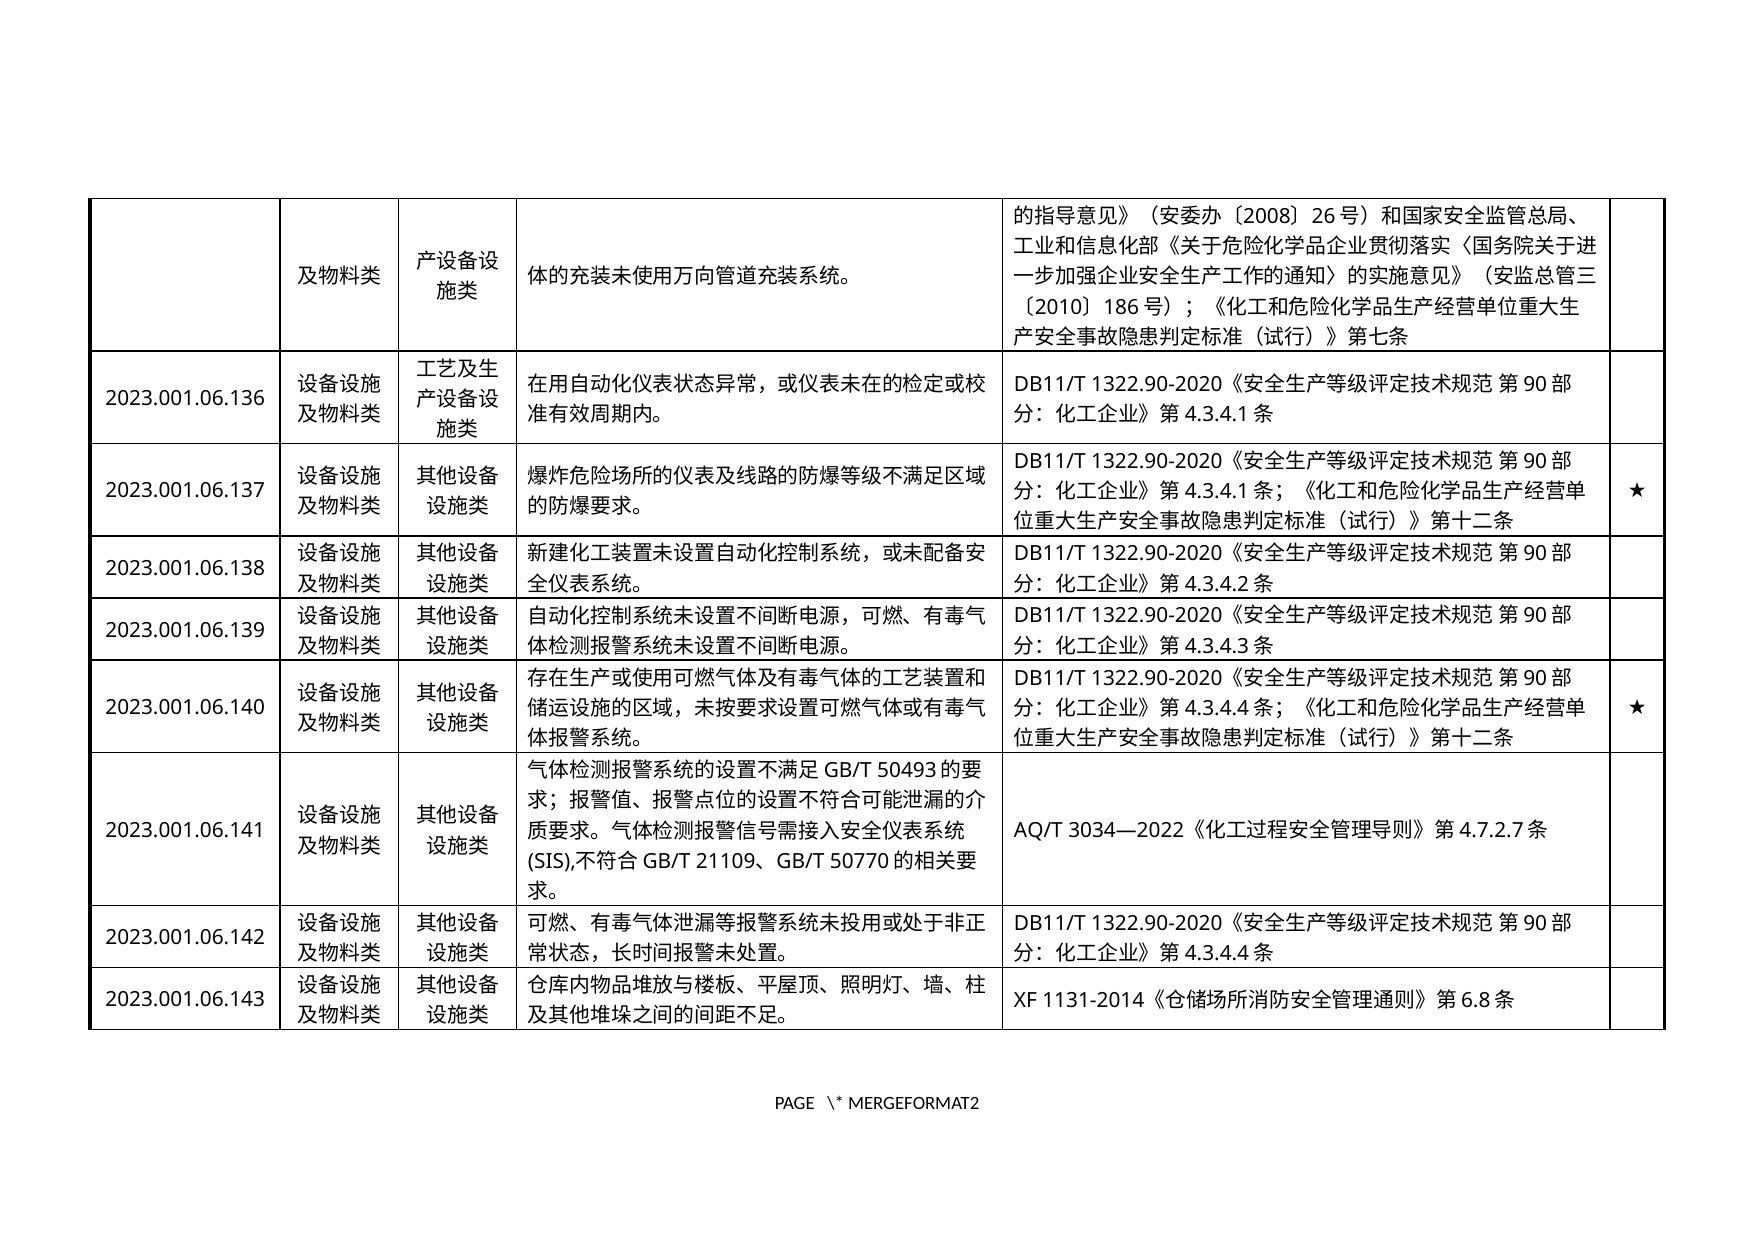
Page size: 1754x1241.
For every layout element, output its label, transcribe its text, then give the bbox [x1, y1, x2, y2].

table_cell 其他设备设施类 [399, 906, 516, 967]
table_cell [92, 599, 279, 659]
table_cell 在用自动化仪表状态异常，或仪表未在的检定或校准有效周期内。 [517, 352, 1002, 443]
table_cell [92, 537, 279, 597]
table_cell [1003, 199, 1609, 350]
table_cell 气体检测报警系统的设置不满足GB/T 50493的要求；报警值、报警点位的设置不符合可能泄漏的介质要求。气体检测报警信号需接入安全仪表系统(SIS),不符合GB/T 21109、GB/T 50770的相关要求。 [517, 753, 1002, 904]
table_cell ★ [1611, 444, 1663, 535]
table_cell [1611, 753, 1663, 904]
table_cell [1611, 599, 1663, 659]
table_cell AQ/T 3034—2022《化工过程安全管理导则》第4.7.2.7条 [1003, 753, 1609, 904]
table_cell 设备设施及物料类 [281, 968, 398, 1029]
table_cell [92, 906, 279, 967]
table_cell XF 1131-2014《仓储场所消防安全管理通则》第6.8条 [1003, 968, 1609, 1029]
table_cell 存在生产或使用可燃气体及有毒气体的工艺装置和储运设施的区域，未按要求设置可燃气体或有毒气体报警系统。 [517, 661, 1002, 752]
table_cell 其他设备设施类 [399, 661, 516, 752]
table_cell [92, 753, 279, 904]
table_cell [1611, 906, 1663, 967]
table_cell 自动化控制系统未设置不间断电源，可燃、有毒气体检测报警系统未设置不间断电源。 [517, 599, 1002, 659]
table_cell 可燃、有毒气体泄漏等报警系统未投用或处于非正常状态，长时间报警未处置。 [517, 906, 1002, 967]
table_cell DB11/T 1322.90-2020《安全生产等级评定技术规范 第90部分：化工企业》第4.3.4.4条 [1003, 906, 1609, 967]
table_cell 其他设备设施类 [399, 968, 516, 1029]
table_cell 其他设备设施类 [399, 537, 516, 597]
table_cell 爆炸危险场所的仪表及线路的防爆等级不满足区域的防爆要求。 [517, 444, 1002, 535]
table_cell [92, 968, 279, 1029]
table_cell [1611, 352, 1663, 443]
table_cell [1611, 537, 1663, 597]
table_cell 仓库内物品堆放与楼板、平屋顶、照明灯、墙、柱及其他堆垛之间的间距不足。 [517, 968, 1002, 1029]
table_cell DB11/T 1322.90-2020《安全生产等级评定技术规范 第90部分：化工企业》第4.3.4.1条 [1003, 352, 1609, 443]
table_cell 设备设施及物料类 [281, 753, 398, 904]
table_cell [92, 352, 279, 443]
table_cell DB11/T 1322.90-2020《安全生产等级评定技术规范 第90部分：化工企业》第4.3.4.3条 [1003, 599, 1609, 659]
table_cell 设备设施及物料类 [281, 537, 398, 597]
table_cell ★ [1611, 199, 1663, 350]
table_cell 其他设备设施类 [399, 599, 516, 659]
table_cell 工艺及生产设备设施类 [399, 352, 516, 443]
table_cell 设备设施及物料类 [281, 444, 398, 535]
table_cell [92, 199, 279, 350]
table_cell DB11/T 1322.90-2020《安全生产等级评定技术规范 第90部分：化工企业》第4.3.4.2条 [1003, 537, 1609, 597]
table_cell ★ [1611, 661, 1663, 752]
table_cell 设备设施及物料类 [281, 599, 398, 659]
table_cell DB11/T 1322.90-2020《安全生产等级评定技术规范 第90部分：化工企业》第4.3.4.1条；《化工和危险化学品生产经营单位重大生产安全事故隐患判定标准（试行）》第十二条 [1003, 444, 1609, 535]
table_cell 其他设备设施类 [399, 444, 516, 535]
table_cell [92, 444, 279, 535]
table_cell [1611, 968, 1663, 1029]
table_cell 其他设备设施类 [399, 753, 516, 904]
table_cell DB11/T 1322.90-2020《安全生产等级评定技术规范 第90部分：化工企业》第4.3.4.4条；《化工和危险化学品生产经营单位重大生产安全事故隐患判定标准（试行）》第十二条 [1003, 661, 1609, 752]
table_cell 设备设施及物料类 [281, 352, 398, 443]
table_cell [92, 661, 279, 752]
table_cell 工艺及生产设备设施类 [399, 199, 516, 350]
table_cell 设备设施及物料类 [281, 661, 398, 752]
table_cell 设备设施及物料类 [281, 906, 398, 967]
table_cell 新建化工装置未设置自动化控制系统，或未配备安全仪表系统。 [517, 537, 1002, 597]
table_cell 设备设施及物料类 [281, 199, 398, 350]
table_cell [517, 199, 1002, 350]
